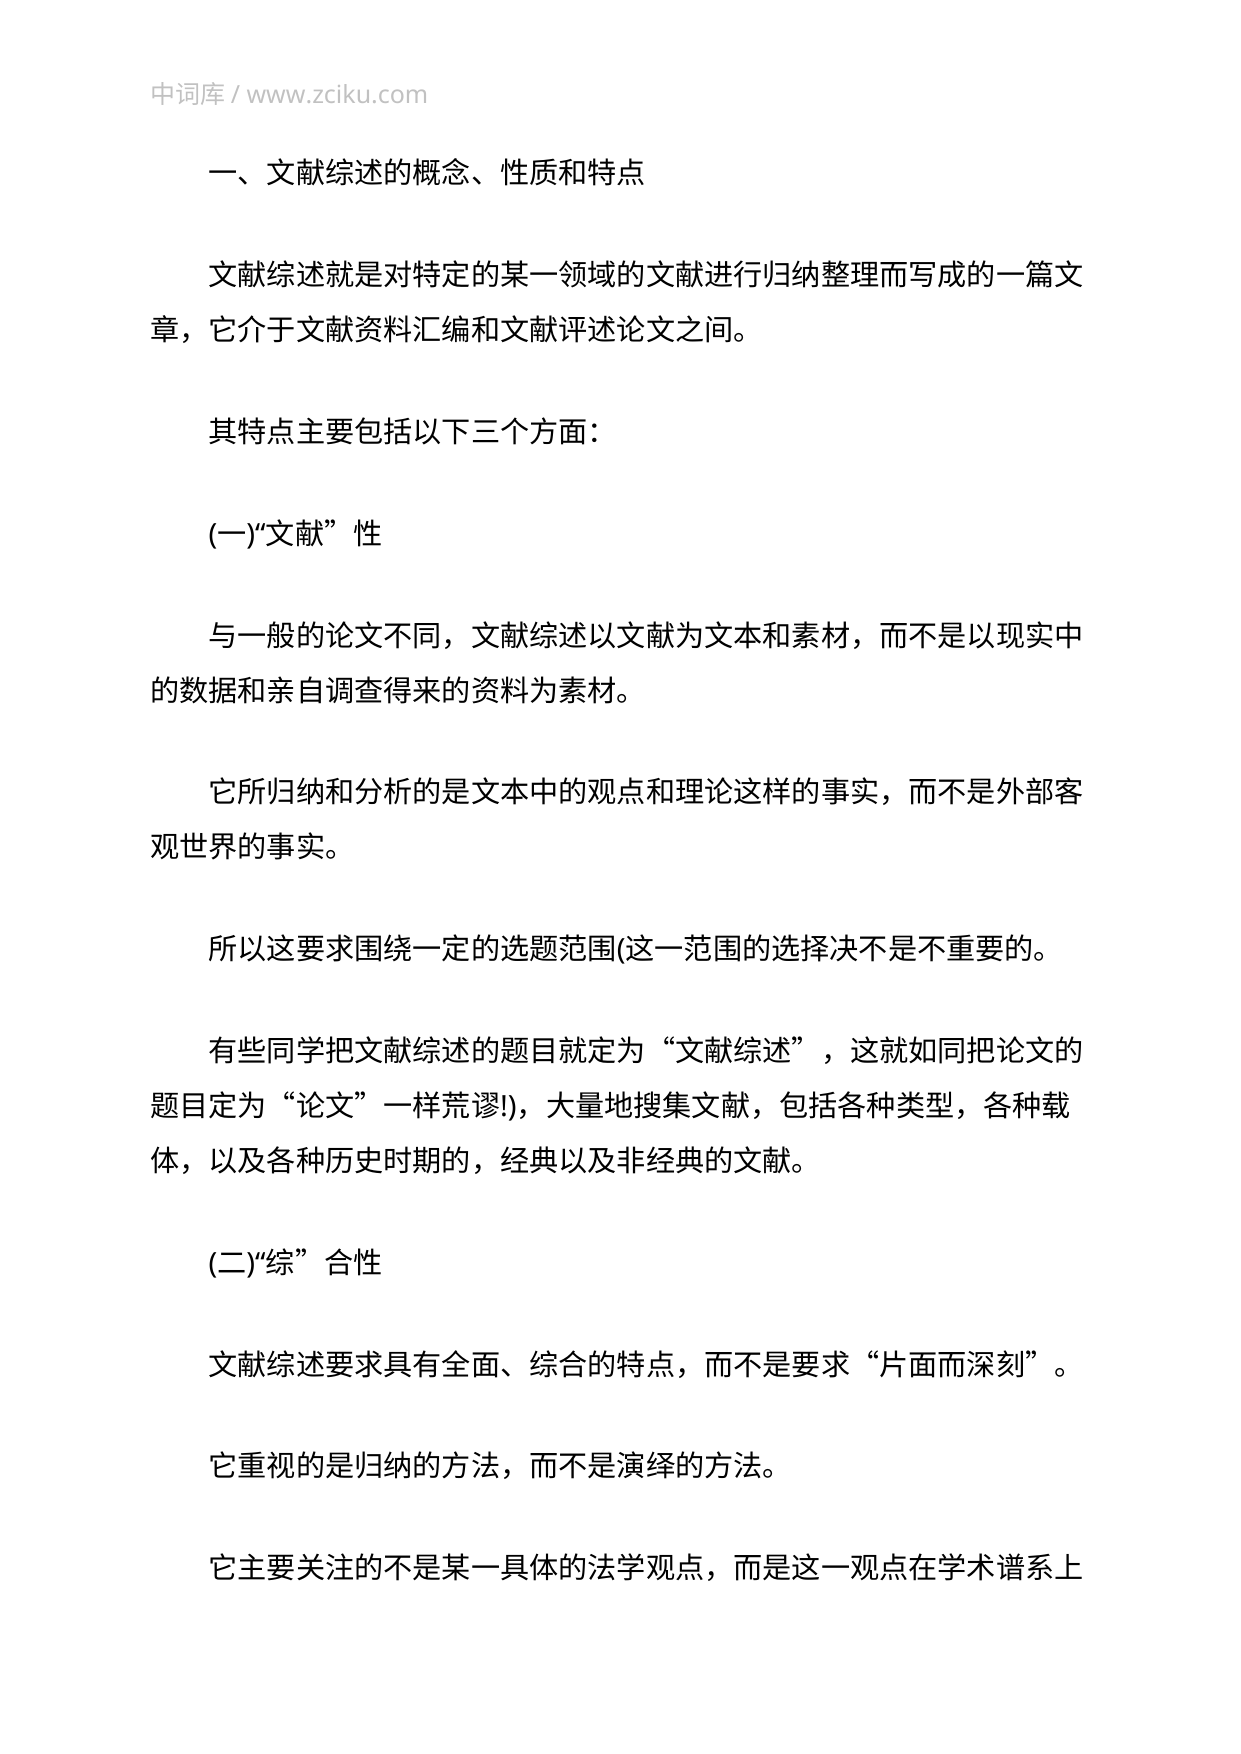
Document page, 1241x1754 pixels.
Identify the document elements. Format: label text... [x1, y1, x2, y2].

text (二)“综”合性 [150, 1239, 1090, 1282]
text 所以这要求围绕一定的选题范围(这一范围的选择决不是不重要的。 [150, 926, 1090, 968]
text 其特点主要包括以下三个方面： [150, 408, 1090, 451]
text 一、文献综述的概念、性质和特点 [150, 150, 1090, 192]
text 与一般的论文不同，文献综述以文献为文本和素材，而不是以现实中的数据和亲自调查得来的资料为素材。 [150, 612, 1090, 709]
text (一)“文献”性 [150, 510, 1090, 553]
text 文献综述要求具有全面、综合的特点，而不是要求“片面而深刻”。 [150, 1341, 1090, 1383]
text 它所归纳和分析的是文本中的观点和理论这样的事实，而不是外部客观世界的事实。 [150, 769, 1090, 866]
text 文献综述就是对特定的某一领域的文献进行归纳整理而写成的一篇文章，它介于文献资料汇编和文献评述论文之间。 [150, 252, 1090, 349]
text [150, 1545, 1090, 1587]
text 它重视的是归纳的方法，而不是演绎的方法。 [150, 1443, 1090, 1485]
text 有些同学把文献综述的题目就定为“文献综述”，这就如同把论文的题目定为“论文”一样荒谬!)，大量地搜集文献，包括各种类型，各种载体，以及各种历史时期的，经典以及非经典的文献。 [150, 1027, 1090, 1180]
